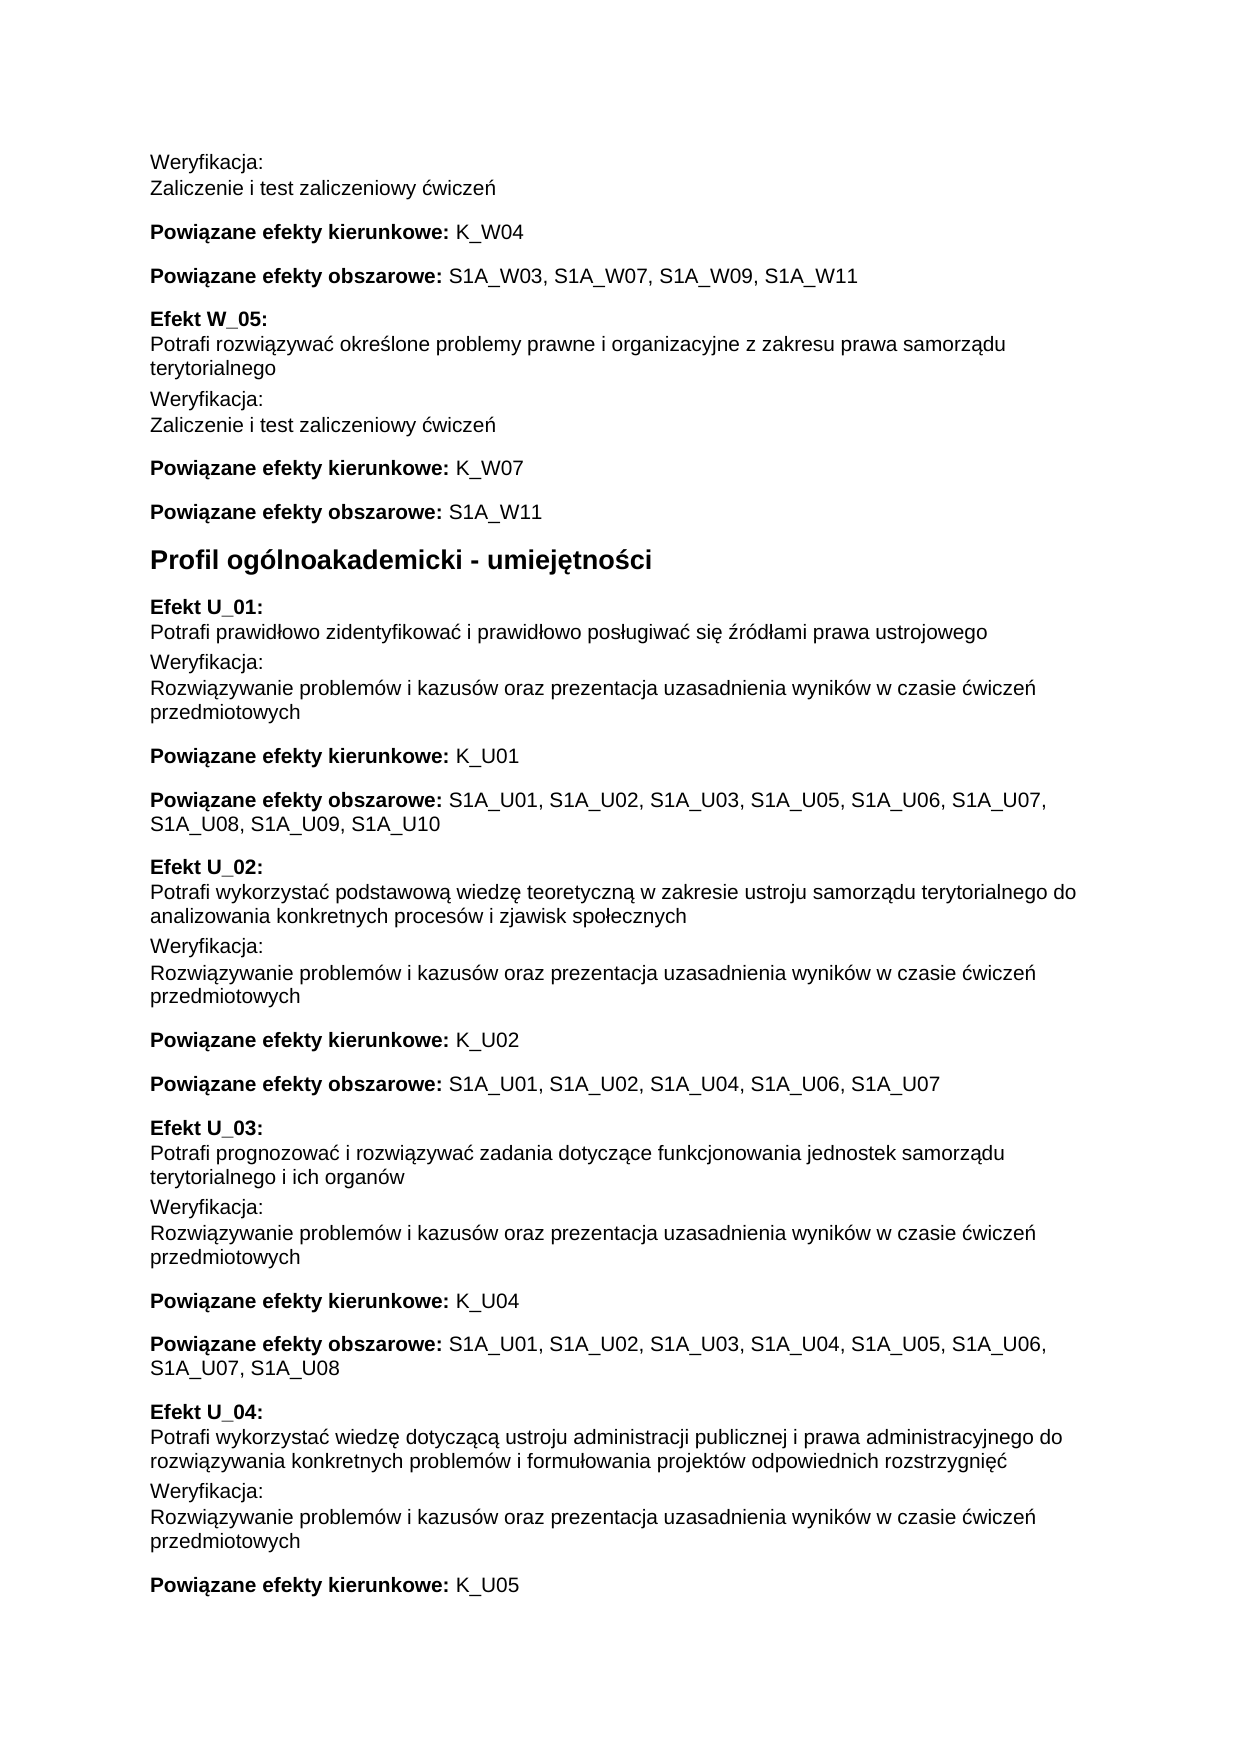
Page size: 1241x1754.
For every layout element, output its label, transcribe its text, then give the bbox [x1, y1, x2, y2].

text Powiązane efekty kierunkowe: K_U05 [150, 1573, 1090, 1597]
text Weryfikacja: [150, 650, 1090, 674]
text Weryfikacja: [150, 1479, 1090, 1503]
text Powiązane efekty obszarowe: S1A_U01, S1A_U02, S1A_U03, S1A_U05, S1A_U06, S1A_U07, S1A_U08, S1A_U09, S1A_U10 [150, 787, 1090, 835]
text Rozwiązywanie problemów i kazusów oraz prezentacja uzasadnienia wyników w czasie ćwiczeń przedmiotowych [150, 1505, 1090, 1553]
text Weryfikacja: [150, 150, 1090, 174]
text Efekt U_03: [150, 1116, 1090, 1139]
text Weryfikacja: [150, 1195, 1090, 1219]
text Powiązane efekty kierunkowe: K_U04 [150, 1288, 1090, 1312]
text Potrafi wykorzystać wiedzę dotyczącą ustroju administracji publicznej i prawa administracyjnego do rozwiązywania konkretnych problemów i formułowania projektów odpowiednich rozstrzygnięć [150, 1425, 1090, 1473]
text Powiązane efekty kierunkowe: K_W04 [150, 220, 1090, 244]
text Potrafi prognozować i rozwiązywać zadania dotyczące funkcjonowania jednostek samorządu terytorialnego i ich organów [150, 1141, 1090, 1188]
text Weryfikacja: [150, 934, 1090, 958]
text Rozwiązywanie problemów i kazusów oraz prezentacja uzasadnienia wyników w czasie ćwiczeń przedmiotowych [150, 676, 1090, 724]
text Efekt U_04: [150, 1400, 1090, 1424]
text Efekt W_05: [150, 307, 1090, 331]
text Powiązane efekty kierunkowe: K_U02 [150, 1028, 1090, 1052]
text Zaliczenie i test zaliczeniowy ćwiczeń [150, 176, 1090, 200]
text Powiązane efekty obszarowe: S1A_U01, S1A_U02, S1A_U04, S1A_U06, S1A_U07 [150, 1072, 1090, 1096]
subtitle Profil ogólnoakademicki - umiejętności [150, 544, 1090, 575]
text Efekt U_02: [150, 855, 1090, 879]
text Powiązane efekty kierunkowe: K_U01 [150, 744, 1090, 768]
text Potrafi wykorzystać podstawową wiedzę teoretyczną w zakresie ustroju samorządu terytorialnego do analizowania konkretnych procesów i zjawisk społecznych [150, 880, 1090, 928]
text Powiązane efekty obszarowe: S1A_U01, S1A_U02, S1A_U03, S1A_U04, S1A_U05, S1A_U06, S1A_U07, S1A_U08 [150, 1332, 1090, 1380]
text Efekt U_01: [150, 595, 1090, 619]
text Weryfikacja: [150, 386, 1090, 410]
text Powiązane efekty obszarowe: S1A_W11 [150, 500, 1090, 524]
text Potrafi prawidłowo zidentyfikować i prawidłowo posługiwać się źródłami prawa ustrojowego [150, 620, 1090, 644]
text Zaliczenie i test zaliczeniowy ćwiczeń [150, 412, 1090, 436]
text Powiązane efekty kierunkowe: K_W07 [150, 456, 1090, 480]
text Powiązane efekty obszarowe: S1A_W03, S1A_W07, S1A_W09, S1A_W11 [150, 263, 1090, 287]
text Rozwiązywanie problemów i kazusów oraz prezentacja uzasadnienia wyników w czasie ćwiczeń przedmiotowych [150, 1221, 1090, 1269]
text Rozwiązywanie problemów i kazusów oraz prezentacja uzasadnienia wyników w czasie ćwiczeń przedmiotowych [150, 960, 1090, 1008]
text Potrafi rozwiązywać określone problemy prawne i organizacyjne z zakresu prawa samorządu terytorialnego [150, 332, 1090, 380]
